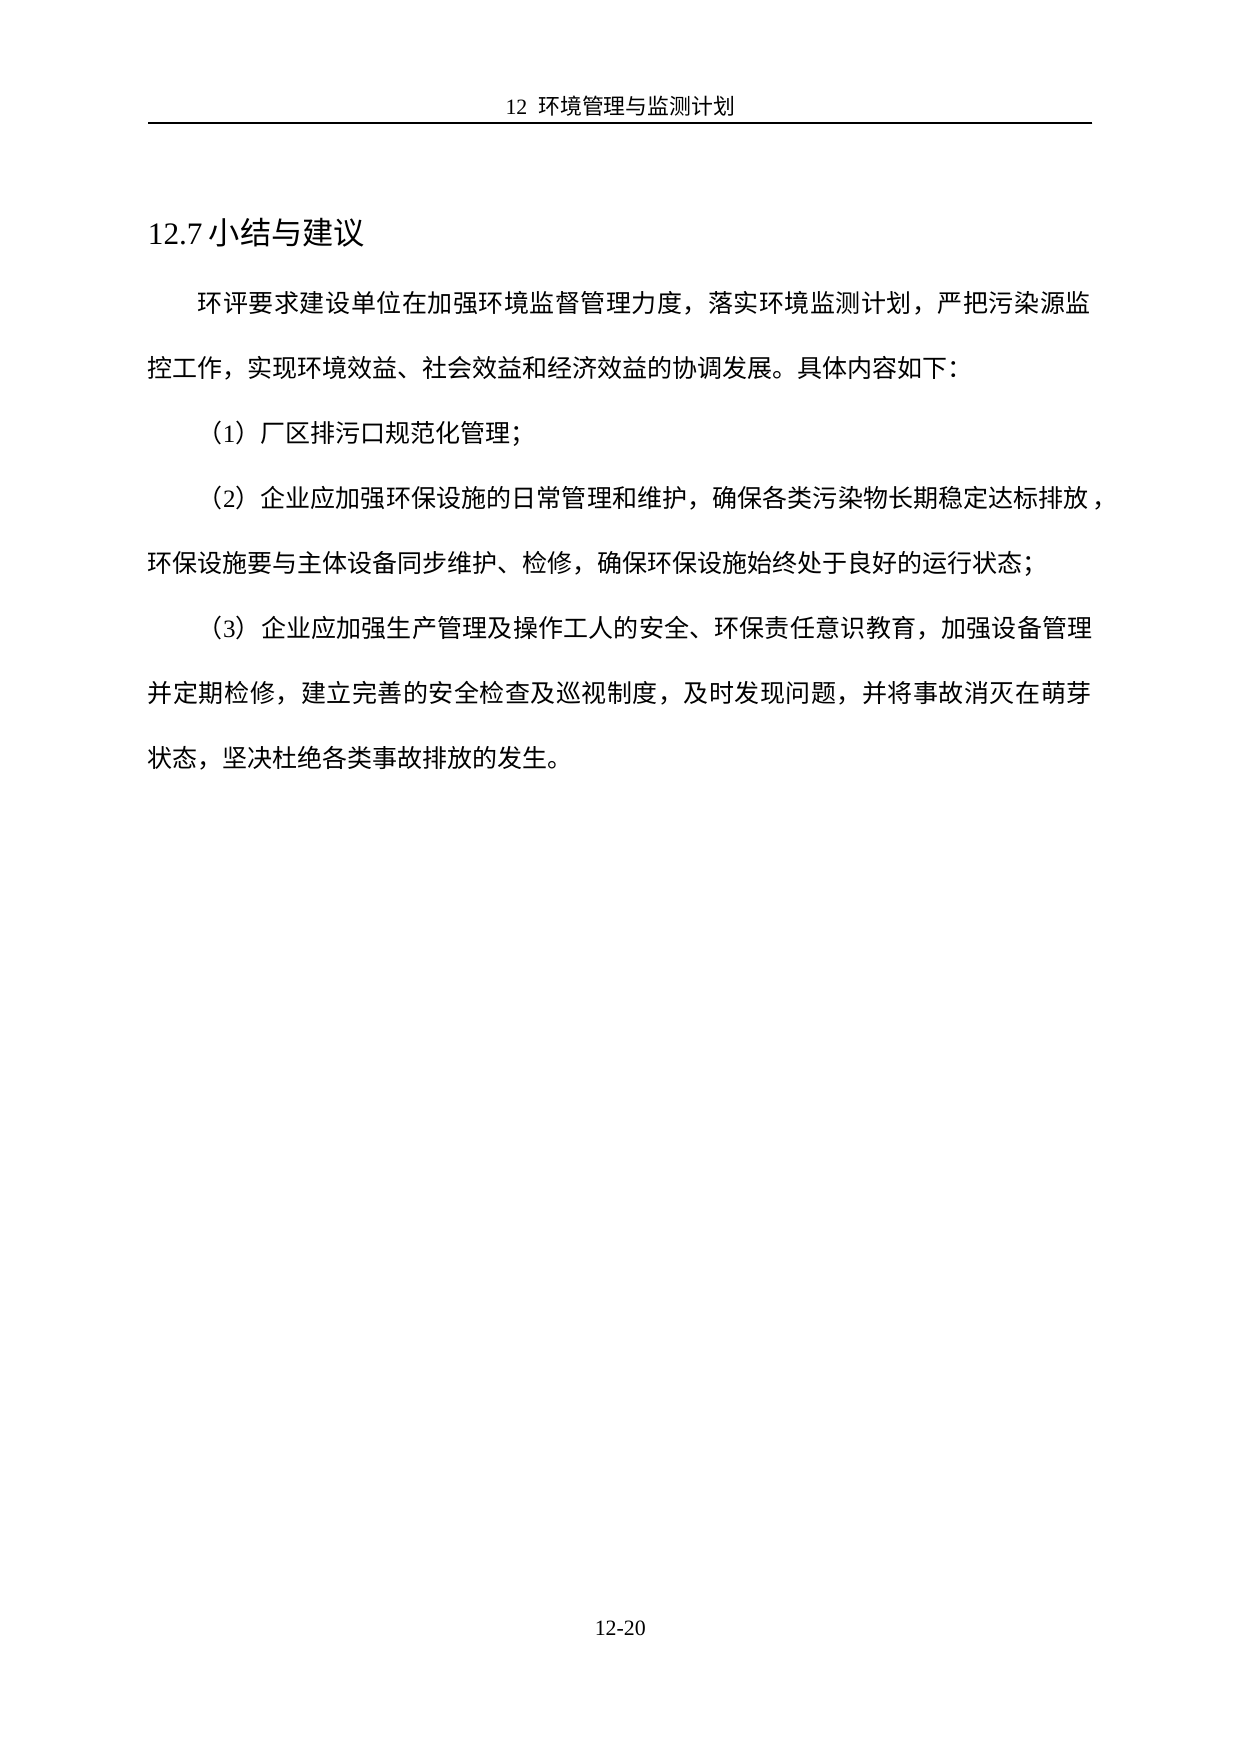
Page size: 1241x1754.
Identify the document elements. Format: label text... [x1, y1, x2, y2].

text （2）企业应加强环保设施的日常管理和维护，确保各类污染物长期稳定达标排放，环保设施要与主体设备同步维护、检修，确保环保设施始终处于良好的运行状态； [148, 464, 1092, 594]
text （3）企业应加强生产管理及操作工人的安全、环保责任意识教育，加强设备管理并定期检修，建立完善的安全检查及巡视制度，及时发现问题，并将事故消灭在萌芽状态，坚决杜绝各类事故排放的发生。 [148, 594, 1092, 789]
subtitle 12.7小结与建议 [148, 198, 1092, 263]
text 环评要求建设单位在加强环境监督管理力度，落实环境监测计划，严把污染源监控工作，实现环境效益、社会效益和经济效益的协调发展。具体内容如下： [148, 269, 1092, 399]
text （1）厂区排污口规范化管理； [148, 399, 1092, 464]
